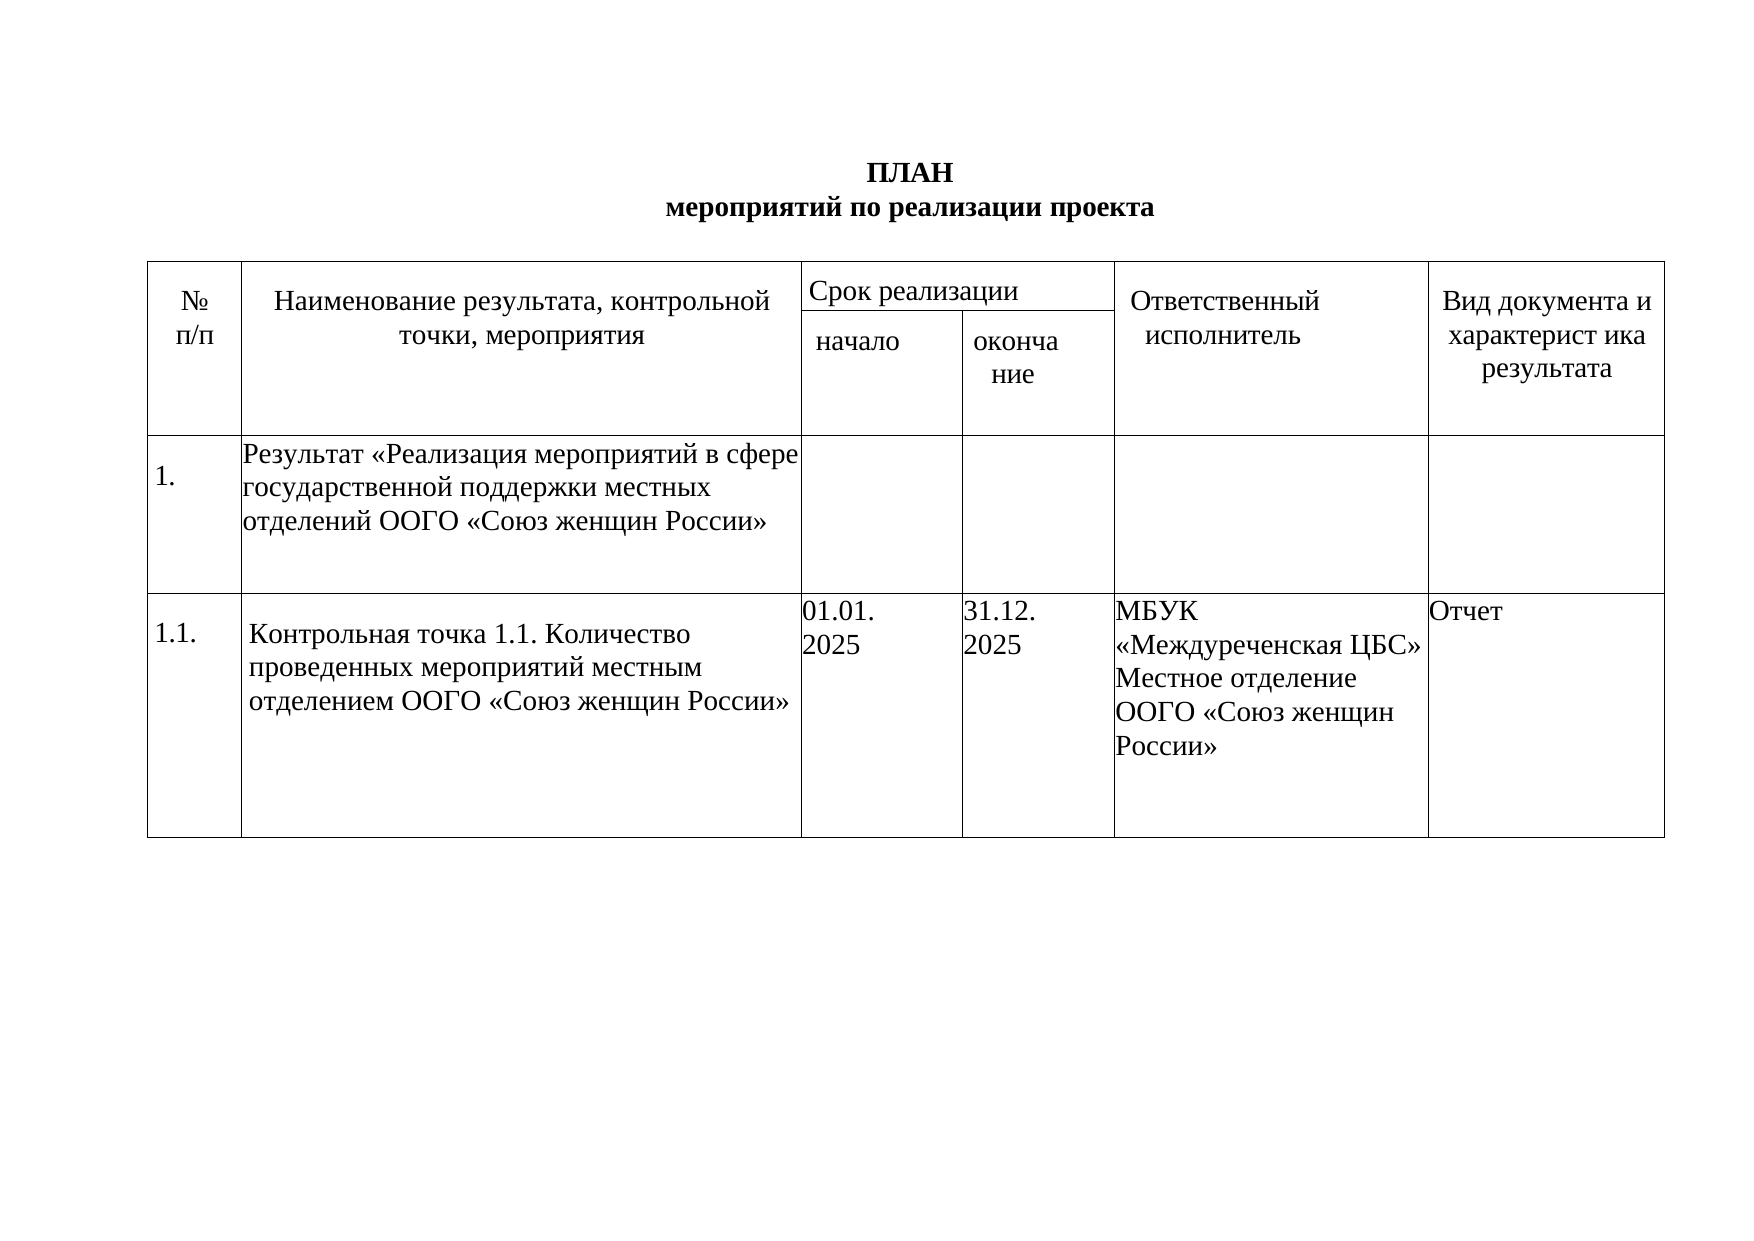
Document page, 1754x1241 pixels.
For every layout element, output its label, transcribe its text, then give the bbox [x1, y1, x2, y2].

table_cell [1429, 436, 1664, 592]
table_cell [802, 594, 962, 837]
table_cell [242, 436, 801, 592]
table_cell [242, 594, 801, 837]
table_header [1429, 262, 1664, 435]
text мероприятий по реализации проекта [386, 189, 1434, 223]
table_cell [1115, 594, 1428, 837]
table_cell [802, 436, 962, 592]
text ПЛАН [386, 156, 1434, 189]
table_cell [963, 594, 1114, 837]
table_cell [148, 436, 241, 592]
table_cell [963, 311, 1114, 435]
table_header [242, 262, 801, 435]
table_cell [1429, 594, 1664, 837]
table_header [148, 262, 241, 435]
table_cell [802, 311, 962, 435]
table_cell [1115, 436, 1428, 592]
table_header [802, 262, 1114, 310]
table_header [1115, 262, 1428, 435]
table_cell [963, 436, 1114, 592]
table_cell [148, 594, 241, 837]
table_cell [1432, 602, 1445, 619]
